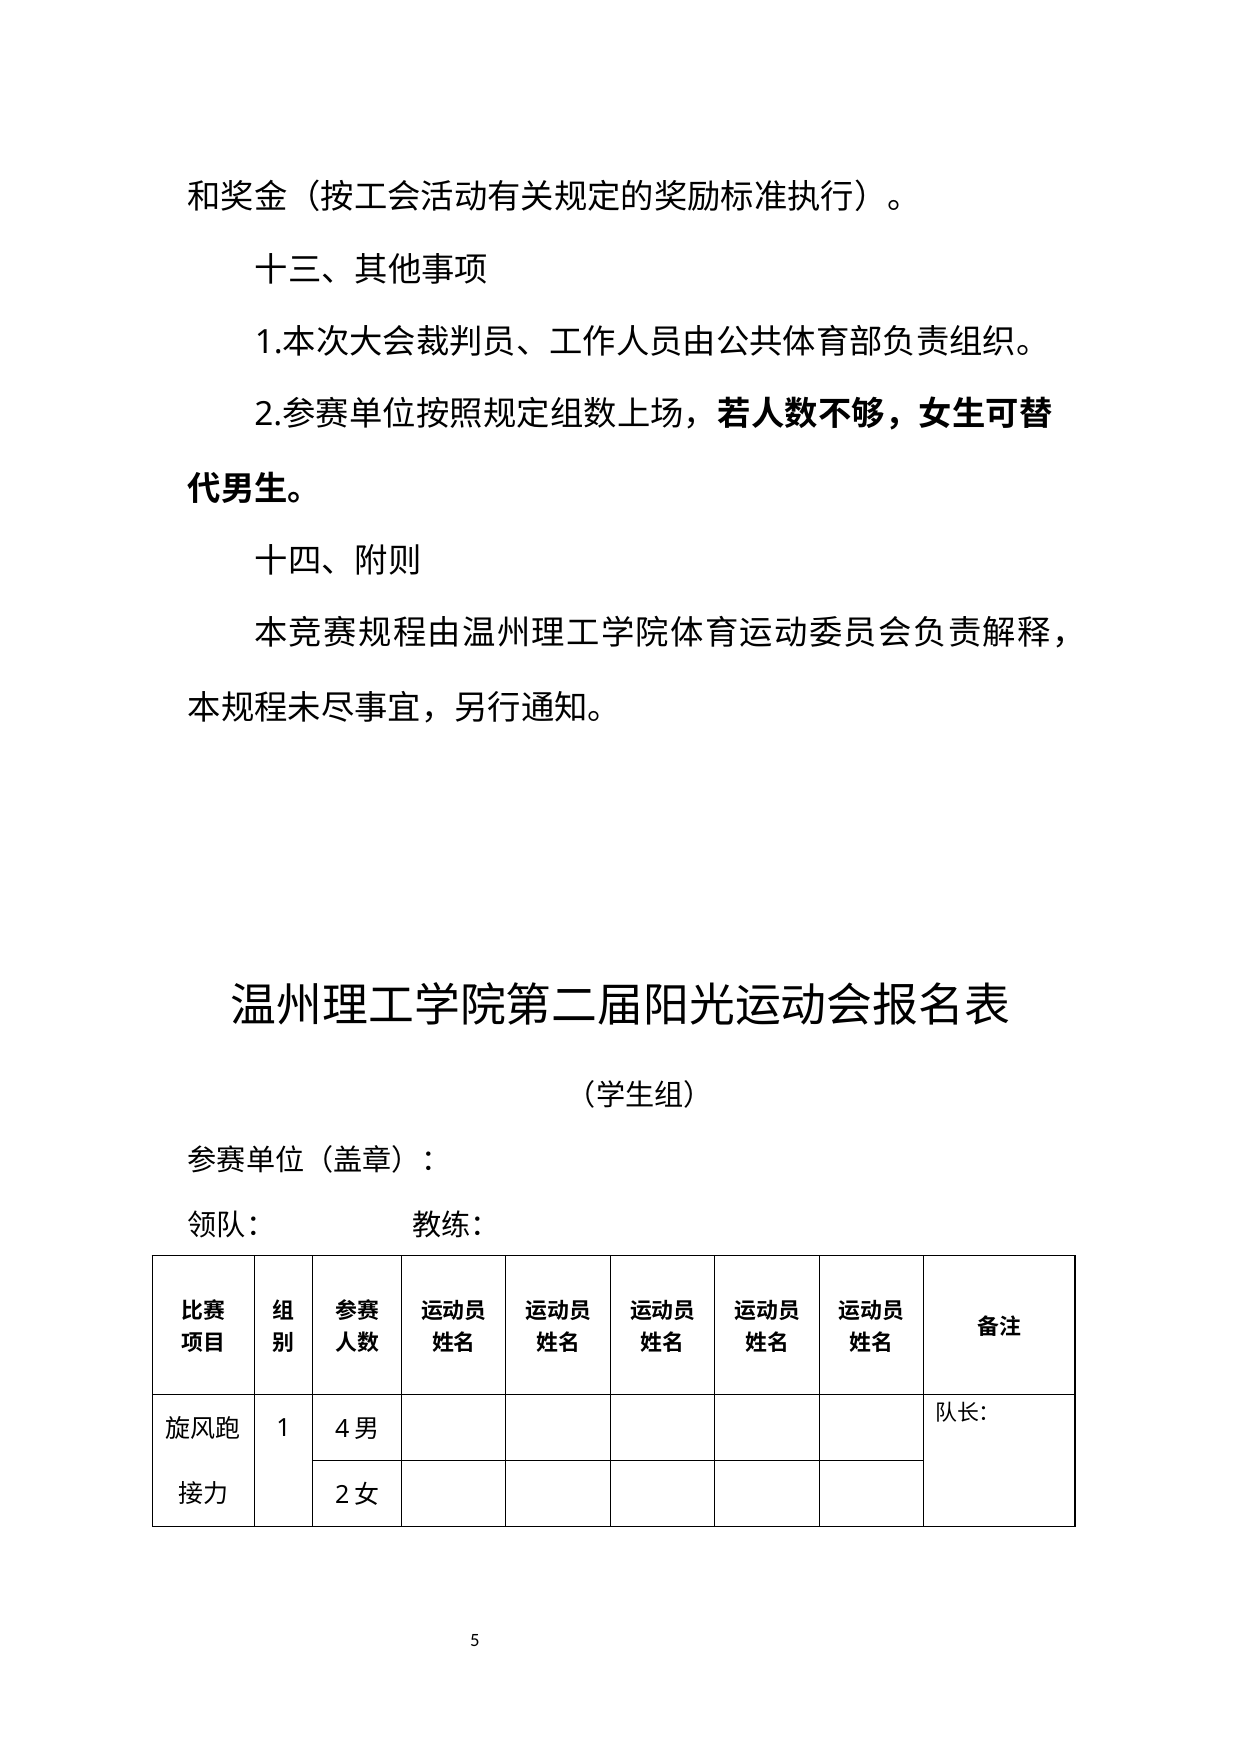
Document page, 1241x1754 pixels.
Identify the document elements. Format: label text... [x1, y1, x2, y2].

table_cell 队长： [924, 1395, 1074, 1526]
table_header 运动员 姓名 [506, 1256, 610, 1393]
table_cell [402, 1395, 505, 1459]
text （学生组） [187, 1060, 1053, 1125]
list 本竞赛规程由温州理工学院体育运动委员会负责解释，本规程未尽事宜，另行通知。 [187, 598, 1053, 737]
table_cell [611, 1395, 714, 1459]
text 十三、其他事项 [187, 234, 1053, 299]
text 1.本次大会裁判员、工作人员由公共体育部负责组织。 [187, 306, 1053, 371]
table_cell [715, 1395, 819, 1459]
table_header 运动员 姓名 [715, 1256, 819, 1393]
text 参赛单位（盖章）： [187, 1125, 1053, 1190]
table_header 组别 [255, 1256, 312, 1393]
table_cell [820, 1395, 923, 1459]
table_header 参赛 人数 [313, 1256, 401, 1393]
text 领队： 教练： [187, 1190, 1053, 1255]
table_cell [820, 1461, 923, 1526]
text 温州理工学院第二届阳光运动会报名表 [187, 953, 1053, 1051]
table_header 备注 [924, 1256, 1074, 1393]
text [187, 162, 1053, 227]
list 2.参赛单位按照规定组数上场，若人数不够，女生可替代男生。 [187, 378, 1053, 518]
table_cell [506, 1461, 610, 1526]
text 十四、附则 [187, 525, 1053, 590]
table_header 运动员 姓名 [611, 1256, 714, 1393]
table_cell 旋风跑接力 [153, 1395, 254, 1526]
table_header 运动员 姓名 [820, 1256, 923, 1393]
table_cell [715, 1461, 819, 1526]
table_cell 1 [255, 1395, 312, 1526]
table_cell [506, 1395, 610, 1459]
table_header 运动员 姓名 [402, 1256, 505, 1393]
table_cell 2女 [313, 1461, 401, 1526]
table_cell [402, 1461, 505, 1526]
table_cell [611, 1461, 714, 1526]
table_header 比赛 项目 [153, 1256, 254, 1393]
table_cell 4男 [313, 1395, 401, 1459]
